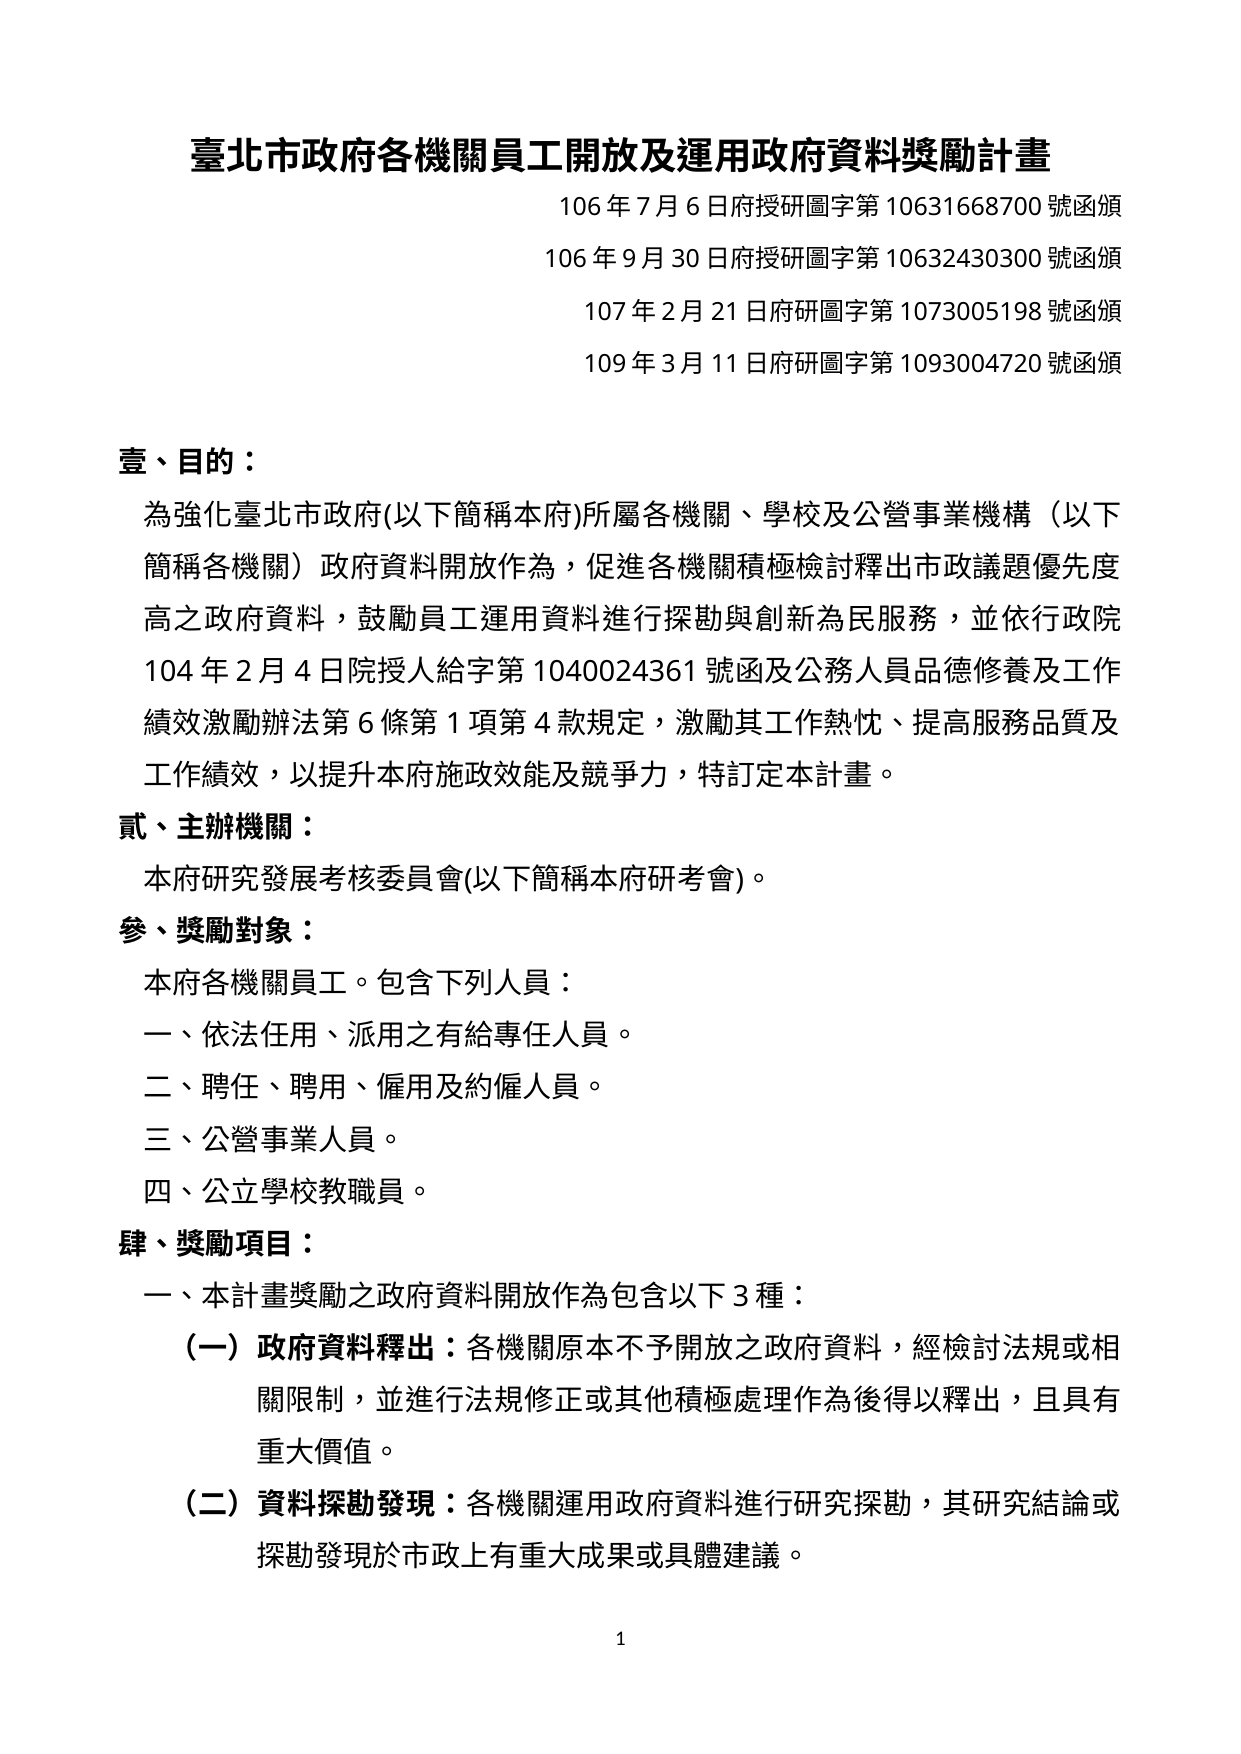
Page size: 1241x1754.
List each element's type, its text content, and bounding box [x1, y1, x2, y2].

text 106年9月30日府授研圖字第10632430300號函頒 [118, 236, 1122, 278]
text 壹、目的： [118, 434, 1122, 486]
text 本府研究發展考核委員會(以下簡稱本府研考會)。 [143, 851, 1122, 903]
text 臺北市政府各機關員工開放及運用政府資料獎勵計畫 [118, 122, 1122, 184]
text 109年3月11日府研圖字第1093004720號函頒 [118, 340, 1122, 382]
text 四、公立學校教職員。 [143, 1163, 1122, 1215]
text （二）資料探勘發現：各機關運用政府資料進行研究探勘，其研究結論或探勘發現於市政上有重大成果或具體建議。 [168, 1476, 1122, 1580]
text 為強化臺北市政府(以下簡稱本府)所屬各機關、學校及公營事業機構（以下簡稱各機關）政府資料開放作為，促進各機關積極檢討釋出市政議題優先度高之政府資料，鼓勵員工運用資料進行探勘與創新為民服務，並依行政院104年2月4日院授人給字第1040024361號函及公務人員品德修養及工作績效激勵辦法第6條第1項第4款規定，激勵其工作熱忱、提高服務品質及工作績效，以提升本府施政效能及競爭力，特訂定本計畫。 [143, 486, 1122, 799]
text 參、獎勵對象： [118, 903, 1122, 955]
text 三、公營事業人員。 [143, 1111, 1122, 1163]
text 本府各機關員工。包含下列人員： [143, 955, 1122, 1007]
text 一、本計畫獎勵之政府資料開放作為包含以下3種： [143, 1267, 1122, 1319]
text 二、聘任、聘用、僱用及約僱人員。 [143, 1059, 1122, 1111]
text 肆、獎勵項目： [118, 1215, 1122, 1267]
text （一）政府資料釋出：各機關原本不予開放之政府資料，經檢討法規或相關限制，並進行法規修正或其他積極處理作為後得以釋出，且具有重大價值。 [168, 1319, 1122, 1476]
text 一、依法任用、派用之有給專任人員。 [143, 1007, 1122, 1059]
text 106年7月6日府授研圖字第10631668700號函頒 [118, 184, 1122, 226]
text 107年2月21日府研圖字第1073005198號函頒 [118, 288, 1122, 330]
text 貳、主辦機關： [118, 799, 1122, 851]
